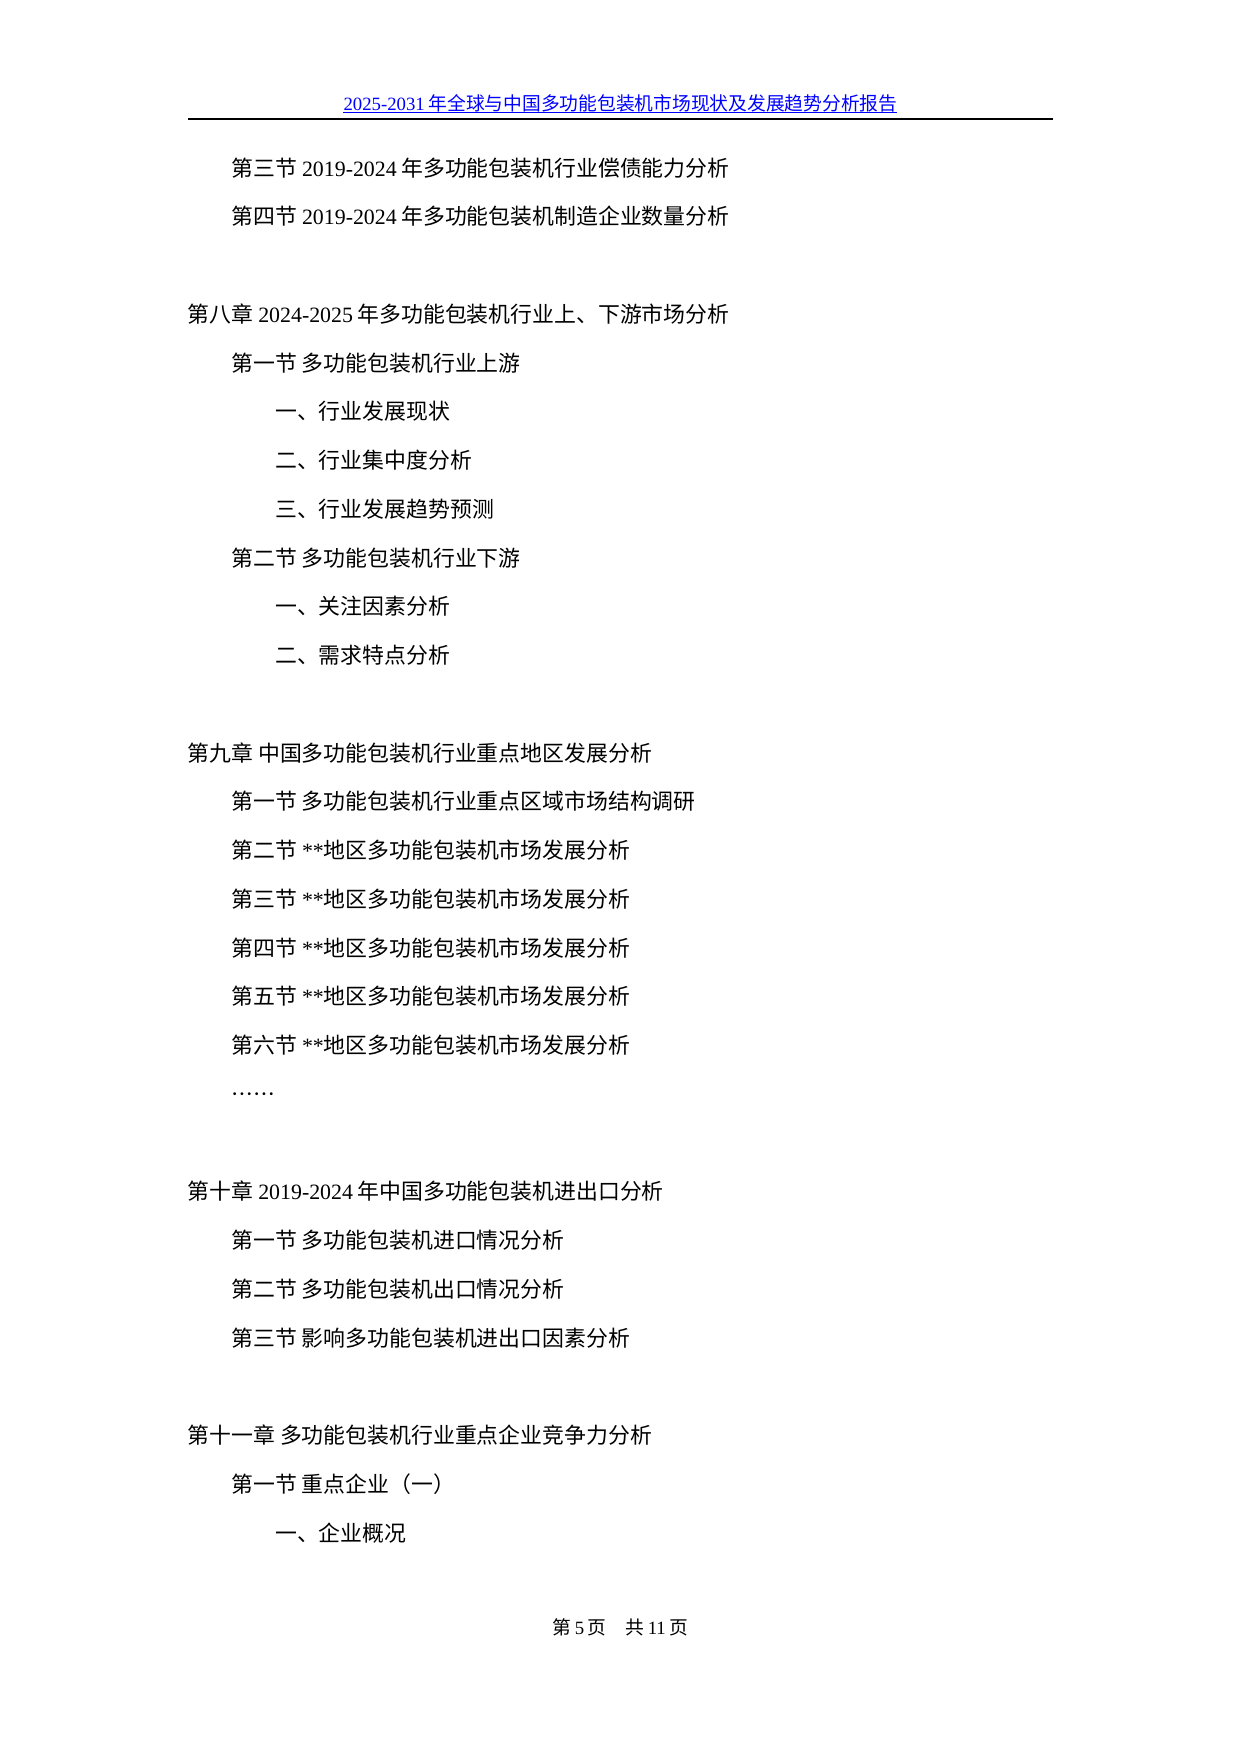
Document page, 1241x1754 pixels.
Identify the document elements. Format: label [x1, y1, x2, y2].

text [187, 150, 1053, 1548]
